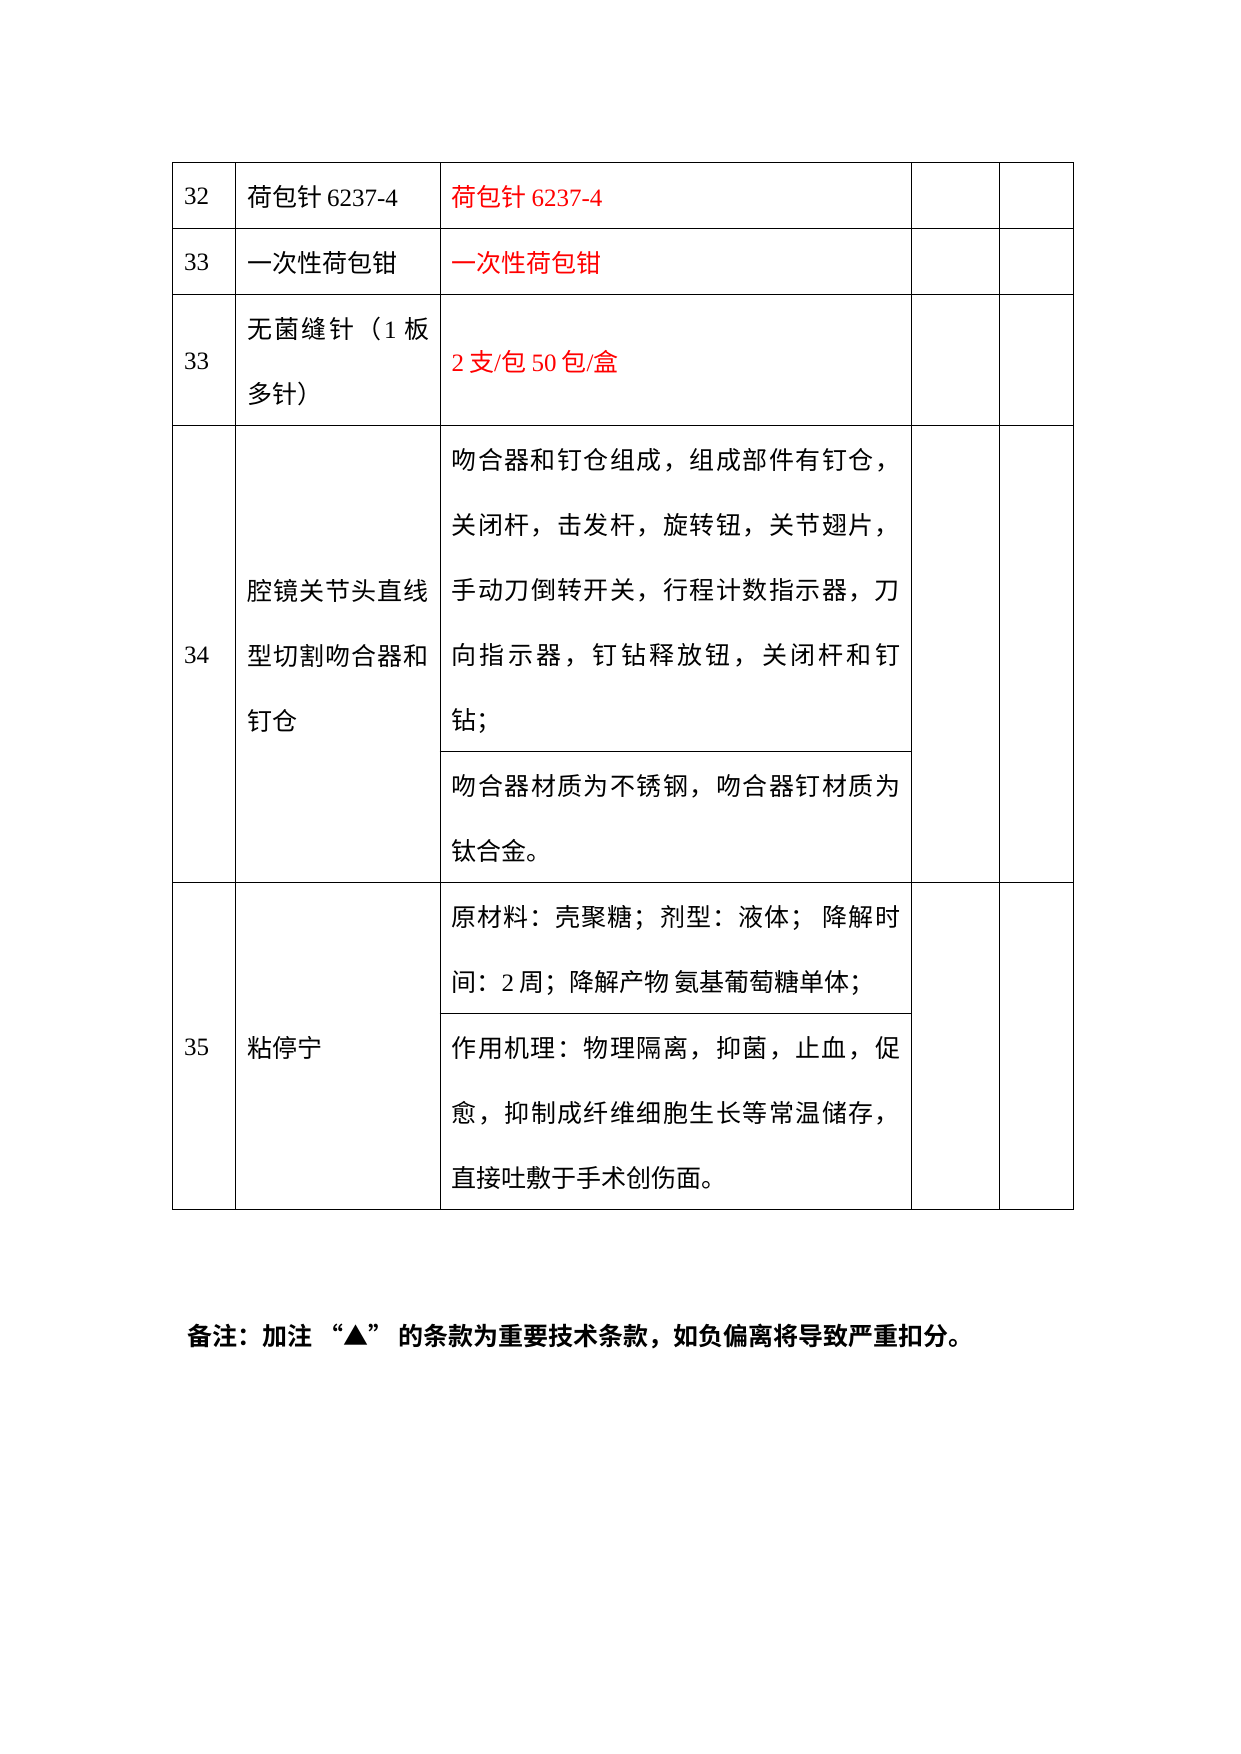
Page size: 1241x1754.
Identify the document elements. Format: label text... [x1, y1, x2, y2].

table_cell 腔镜关节头直线型切割吻合器和钉仓 [236, 426, 440, 882]
table_cell 32 [173, 163, 235, 228]
table_cell 吻合器和钉仓组成，组成部件有钉仓，关闭杆，击发杆，旋转钮，关节翅片，手动刀倒转开关，行程计数指示器，刀向指示器，钉钻释放钮，关闭杆和钉钻； [441, 426, 911, 751]
table_cell 无菌缝针（1板多针） [236, 295, 440, 425]
table_cell [912, 426, 999, 882]
table_cell 荷包针6237-4 [441, 163, 911, 228]
table_cell [912, 295, 999, 425]
table_cell 34 [173, 426, 235, 882]
table_cell 荷包针6237-4 [236, 163, 440, 228]
table_cell 一次性荷包钳 [441, 229, 911, 294]
table_cell [912, 229, 999, 294]
table_cell 33 [173, 229, 235, 294]
table_cell 2支/包 50包/盒 [441, 295, 911, 425]
table_cell [1000, 426, 1073, 882]
table_cell 吻合器材质为不锈钢，吻合器钉材质为钛合金。 [441, 752, 911, 882]
subtitle 备注：加注 “▲” 的条款为重要技术条款，如负偏离将导致严重扣分。 [187, 1302, 1053, 1367]
table_cell 作用机理：物理隔离，抑菌，止血，促愈，抑制成纤维细胞生长等常温储存，直接吐敷于手术创伤面。 [441, 1014, 911, 1209]
table_cell 粘停宁 [236, 883, 440, 1209]
table_cell [1000, 163, 1073, 228]
table_cell [1000, 295, 1073, 425]
table_cell 33 [173, 295, 235, 425]
table_cell [912, 883, 999, 1209]
table_cell 原材料：壳聚糖；剂型：液体； 降解时间：2周；降解产物 氨基葡萄糖单体； [441, 883, 911, 1013]
table_cell [1000, 229, 1073, 294]
table_cell 35 [173, 883, 235, 1209]
table_cell [912, 163, 999, 228]
table_cell 一次性荷包钳 [236, 229, 440, 294]
table_cell [1000, 883, 1073, 1209]
